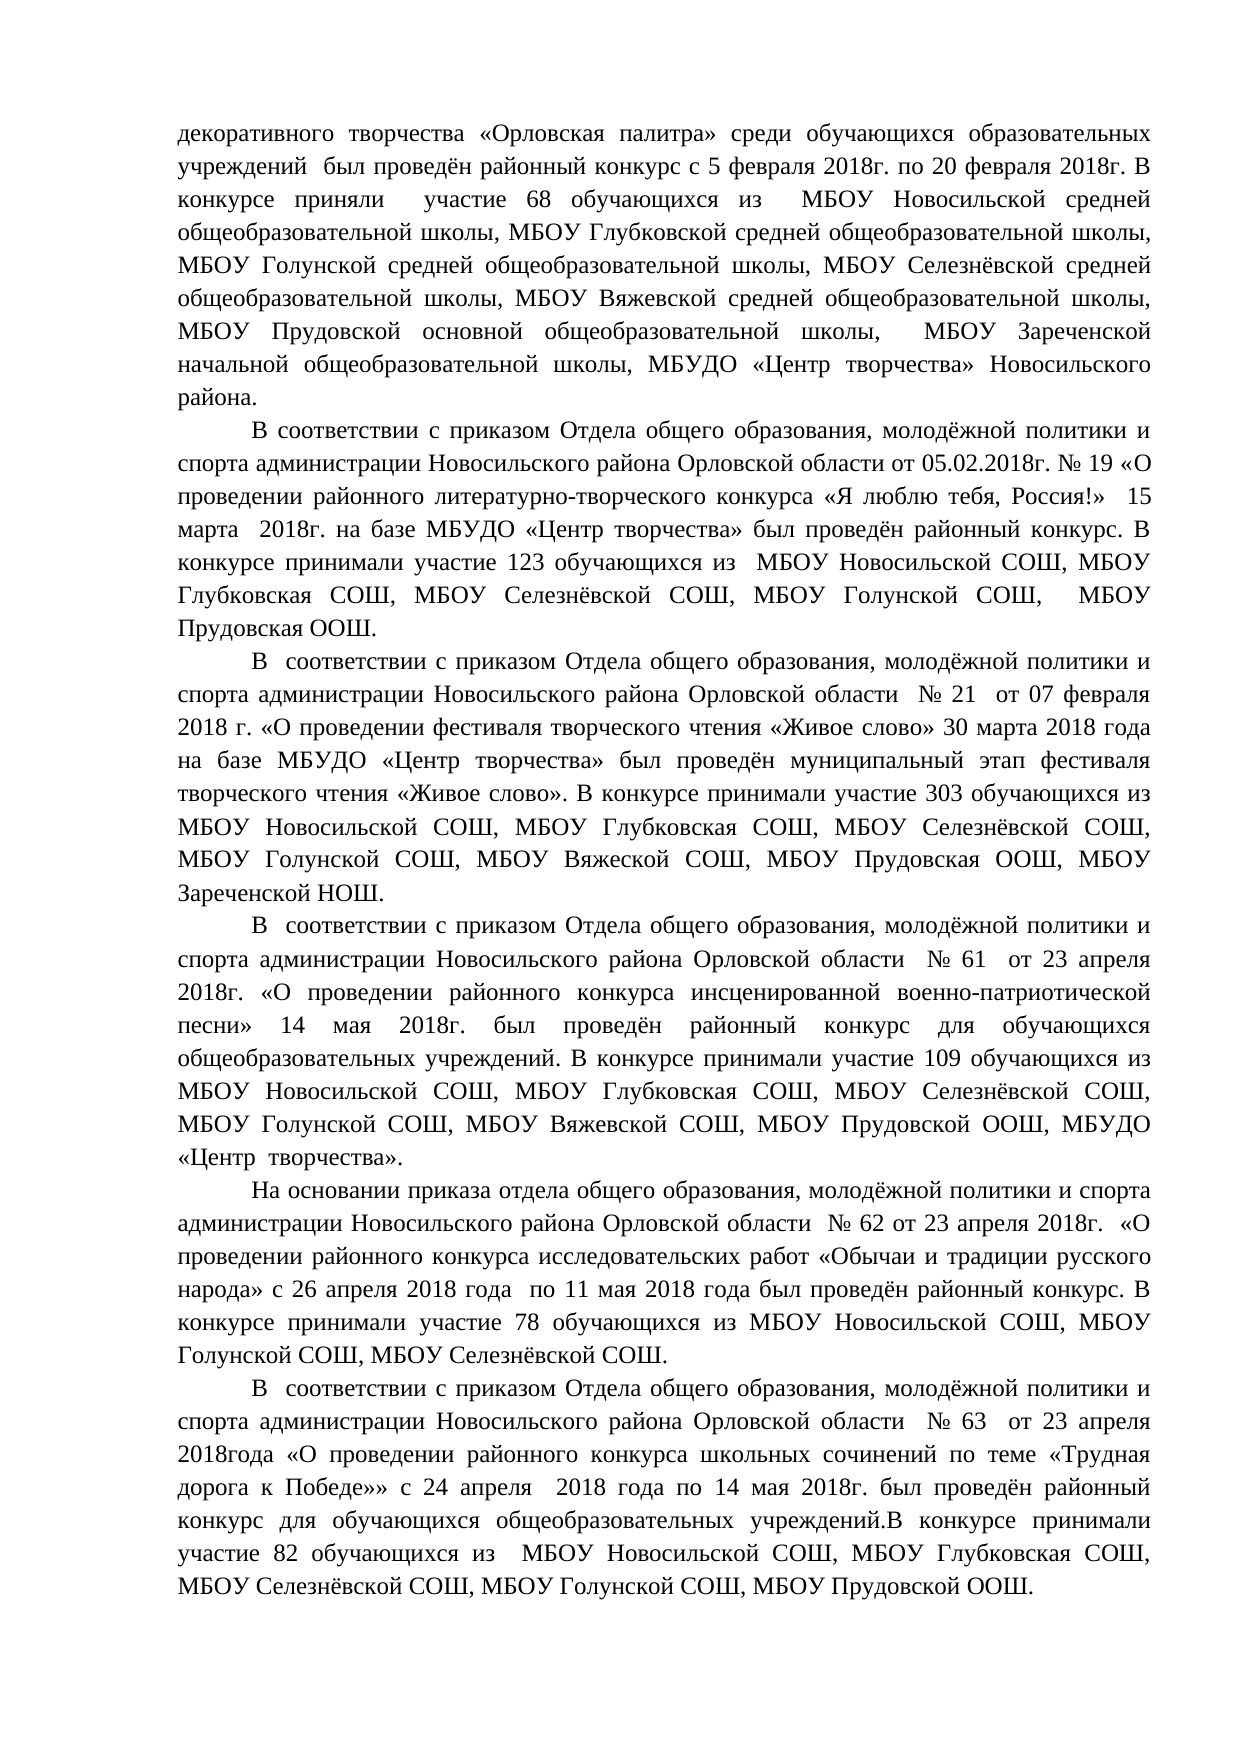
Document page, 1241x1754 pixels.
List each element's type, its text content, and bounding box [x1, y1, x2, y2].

text В соответствии с приказом Отдела общего образования, молодёжной политики и спорта администрации Новосильского района Орловской области № 61 от 23 апреля 2018г. «О проведении районного конкурса инсценированной военно-патриотической песни» 14 мая 2018г. был проведён районный конкурс для обучающихся общеобразовательных учреждений. В конкурсе принимали участие 109 обучающихся из МБОУ Новосильской СОШ, МБОУ Глубковская СОШ, МБОУ Селезнёвской СОШ, МБОУ Голунской СОШ, МБОУ Вяжевской СОШ, МБОУ Прудовской ООШ, МБУДО «Центр творчества». [177, 911, 1152, 1171]
text На основании приказа отдела общего образования, молодёжной политики и спорта администрации Новосильского района Орловской области № 62 от 23 апреля 2018г. «О проведении районного конкурса исследовательских работ «Обычаи и традиции русского народа» с 26 апреля 2018 года по 11 мая 2018 года был проведён районный конкурс. В конкурсе принимали участие 78 обучающихся из МБОУ Новосильской СОШ, МБОУ Голунской СОШ, МБОУ Селезнёвской СОШ. [177, 1175, 1152, 1369]
text В соответствии с приказом Отдела общего образования, молодёжной политики и спорта администрации Новосильского района Орловской области № 21 от 07 февраля 2018 г. «О проведении фестиваля творческого чтения «Живое слово» 30 марта 2018 года на базе МБУДО «Центр творчества» был проведён муниципальный этап фестиваля творческого чтения «Живое слово». В конкурсе принимали участие 303 обучающихся из МБОУ Новосильской СОШ, МБОУ Глубковская СОШ, МБОУ Селезнёвской СОШ, МБОУ Голунской СОШ, МБОУ Вяжеской СОШ, МБОУ Прудовская ООШ, МБОУ Зареченской НОШ. [177, 646, 1152, 906]
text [177, 118, 1152, 411]
text В соответствии с приказом Отдела общего образования, молодёжной политики и спорта администрации Новосильского района Орловской области от 05.02.2018г. № 19 «О проведении районного литературно-творческого конкурса «Я люблю тебя, Россия!» 15 марта 2018г. на базе МБУДО «Центр творчества» был проведён районный конкурс. В конкурсе принимали участие 123 обучающихся из МБОУ Новосильской СОШ, МБОУ Глубковская СОШ, МБОУ Селезнёвской СОШ, МБОУ Голунской СОШ, МБОУ Прудовская ООШ. [177, 415, 1152, 642]
text В соответствии с приказом Отдела общего образования, молодёжной политики и спорта администрации Новосильского района Орловской области № 63 от 23 апреля 2018года «О проведении районного конкурса школьных сочинений по теме «Трудная дорога к Победе»» с 24 апреля 2018 года по 14 мая 2018г. был проведён районный конкурс для обучающихся общеобразовательных учреждений.В конкурсе принимали участие 82 обучающихся из МБОУ Новосильской СОШ, МБОУ Глубковская СОШ, МБОУ Селезнёвской СОШ, МБОУ Голунской СОШ, МБОУ Прудовской ООШ. [177, 1373, 1152, 1600]
